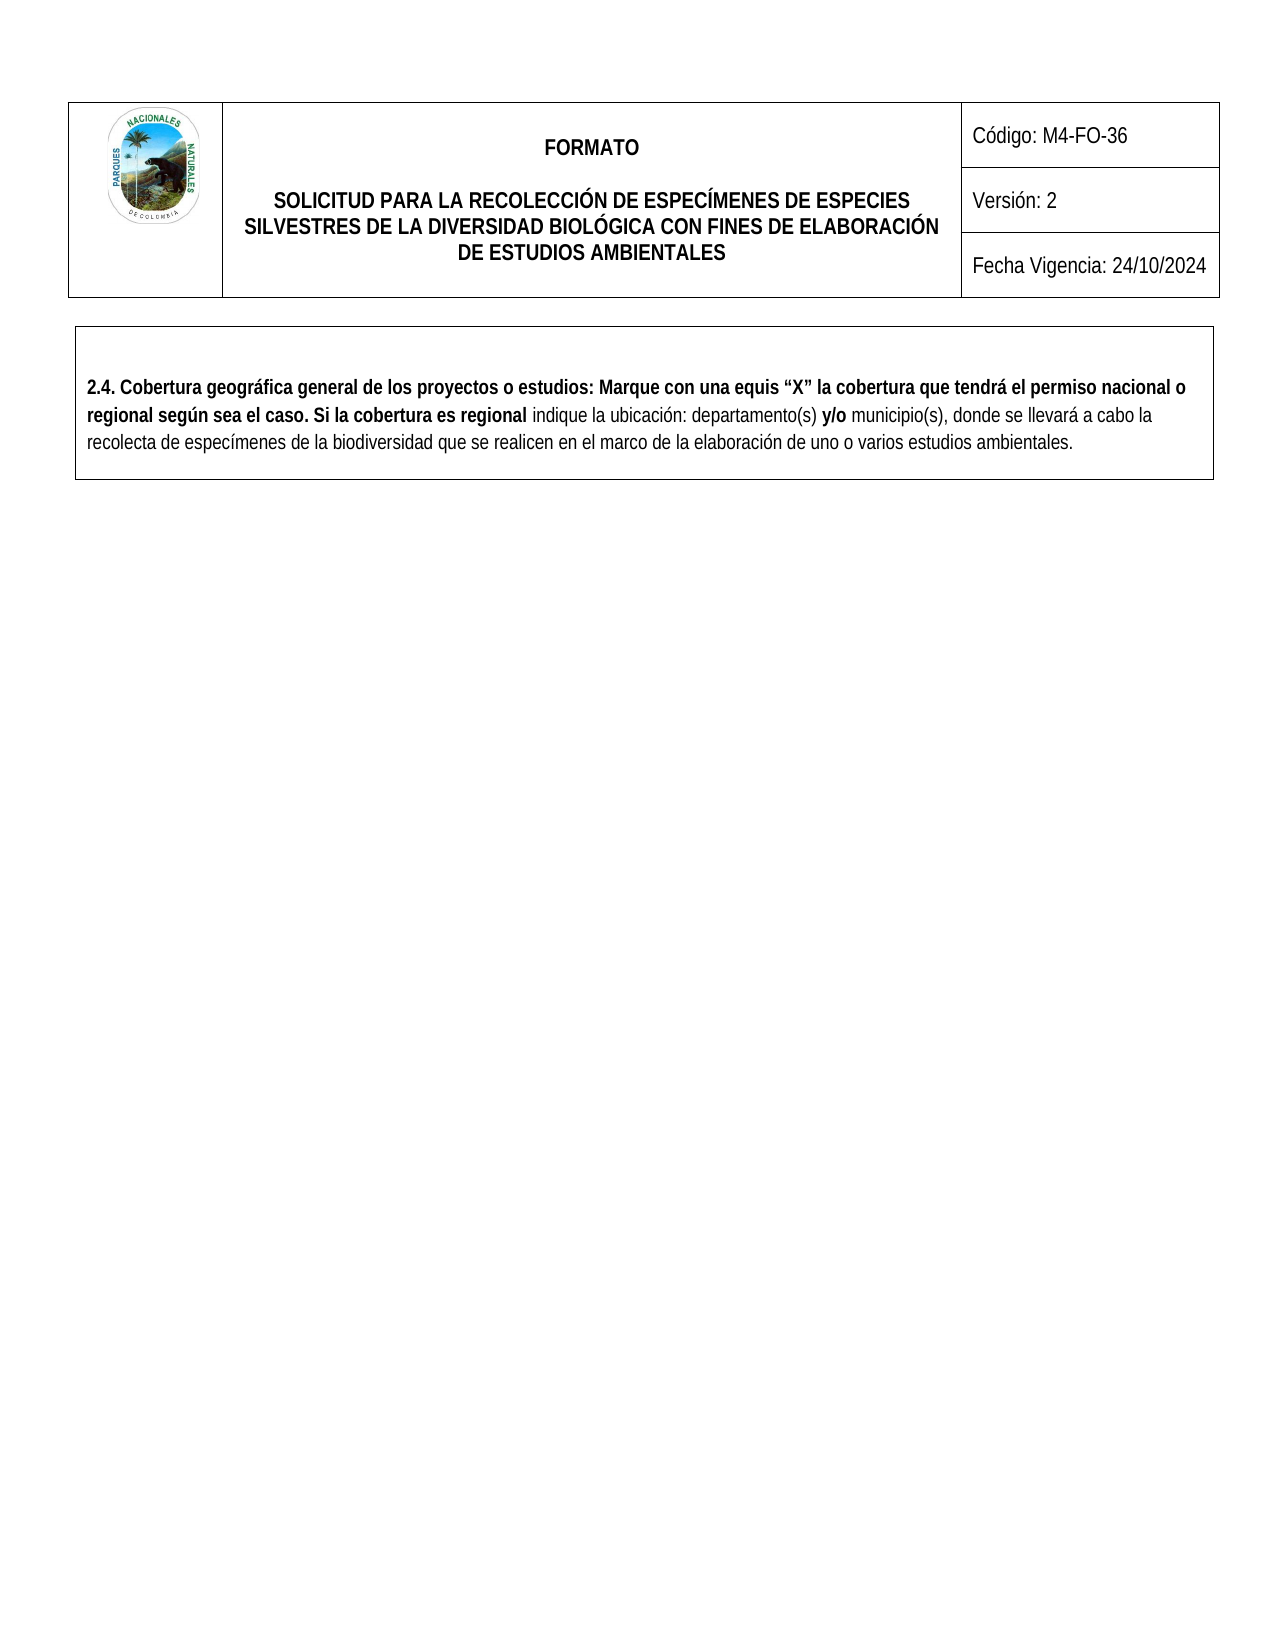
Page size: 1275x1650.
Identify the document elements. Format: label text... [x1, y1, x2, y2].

picture [107, 107, 200, 224]
